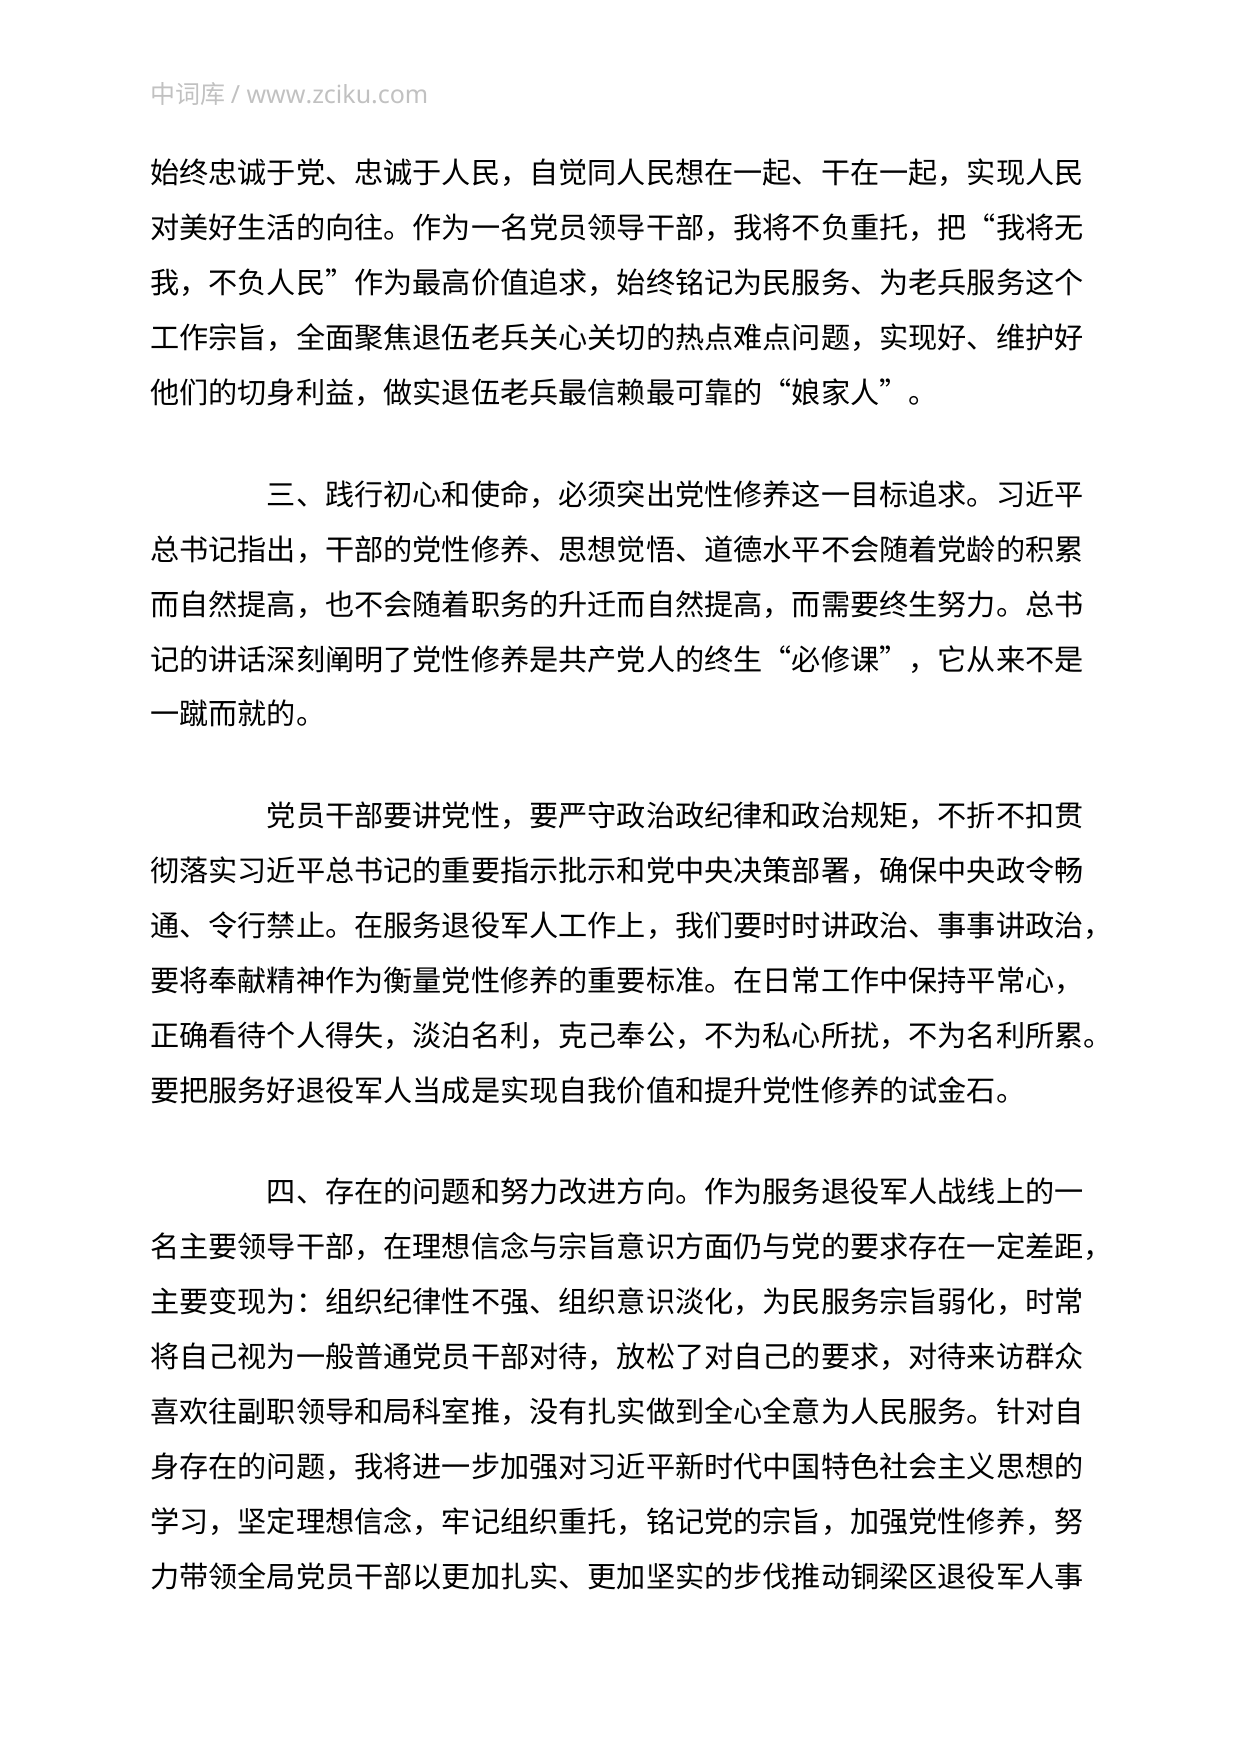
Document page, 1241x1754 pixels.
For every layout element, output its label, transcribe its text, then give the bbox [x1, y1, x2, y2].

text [150, 150, 1090, 412]
text 党员干部要讲党性，要严守政治政纪律和政治规矩，不折不扣贯彻落实习近平总书记的重要指示批示和党中央决策部署，确保中央政令畅通、令行禁止。在服务退役军人工作上，我们要时时讲政治、事事讲政治，要将奉献精神作为衡量党性修养的重要标准。在日常工作中保持平常心，正确看待个人得失，淡泊名利，克己奉公，不为私心所扰，不为名利所累。要把服务好退役军人当成是实现自我价值和提升党性修养的试金石。 [150, 793, 1090, 1109]
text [150, 1169, 1090, 1596]
text 三、践行初心和使命，必须突出党性修养这一目标追求。习近平总书记指出，干部的党性修养、思想觉悟、道德水平不会随着党龄的积累而自然提高，也不会随着职务的升迁而自然提高，而需要终生努力。总书记的讲话深刻阐明了党性修养是共产党人的终生“必修课”，它从来不是一蹴而就的。 [150, 471, 1090, 733]
